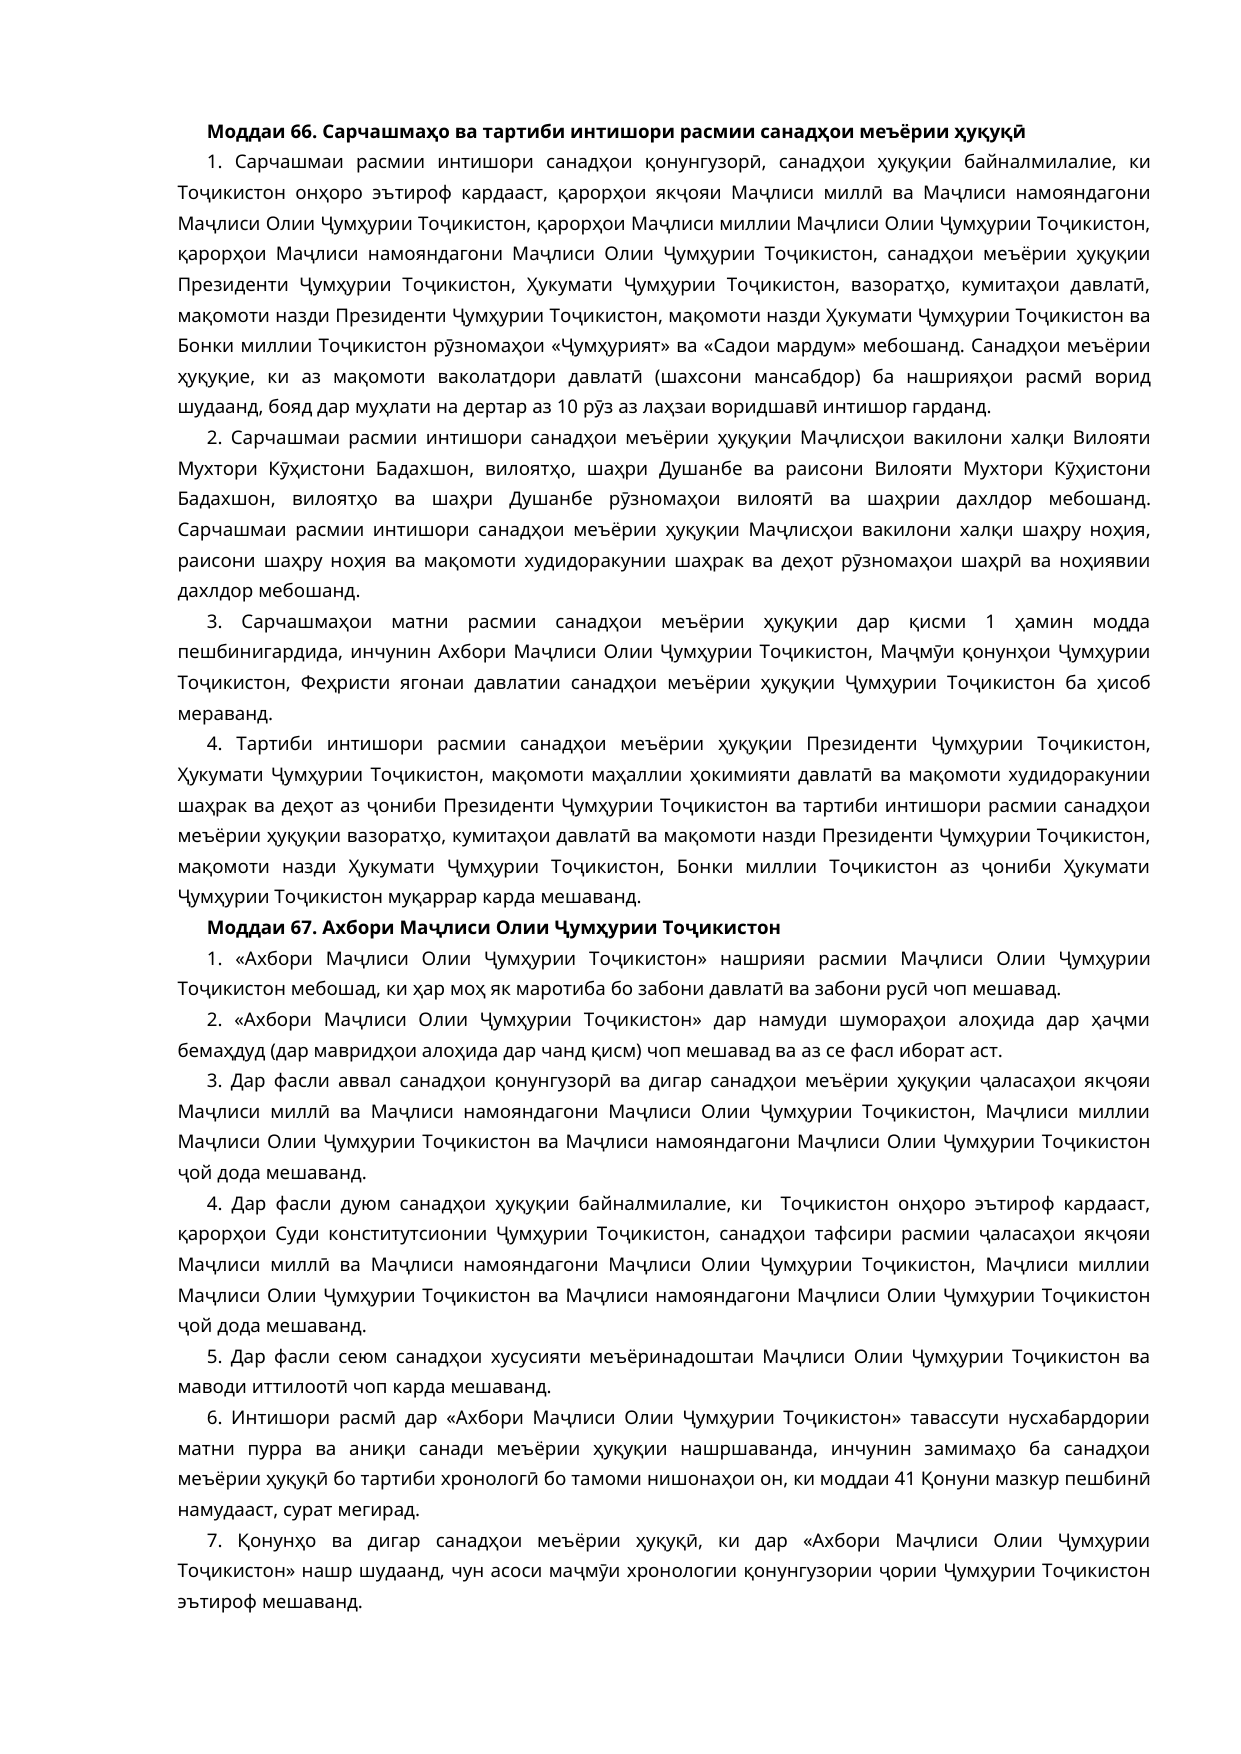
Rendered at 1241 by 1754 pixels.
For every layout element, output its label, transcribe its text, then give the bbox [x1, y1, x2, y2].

text 7. Қонунҳо ва дигар санадҳои меъёрии ҳуқуқӣ, ки дар «Ахбори Маҷлиси Олии Ҷумҳурии Тоҷикистон» нашр шудаанд, чун асоси маҷмӯи хронологии қонунгузории ҷории Ҷумҳурии Тоҷикистон эътироф мешаванд. [177, 1527, 1152, 1614]
text Моддаи 66. Сарчашмаҳо ва тартиби интишори расмии санадҳои меъёрии ҳуқуқӣ [177, 118, 1152, 144]
text 2. Сарчашмаи расмии интишори санадҳои меъёрии ҳуқуқии Маҷлисҳои вакилони халқи Вилояти Мухтори Кӯҳистони Бадахшон, вилоятҳо, шаҳри Душанбе ва раисони Вилояти Мухтори Кӯҳистони Бадахшон, вилоятҳо ва шаҳри Душанбе рӯзномаҳои вилоятӣ ва шаҳрии дахлдор мебошанд. Сарчашмаи расмии интишори санадҳои меъёрии ҳуқуқии Маҷлисҳои вакилони халқи шаҳру ноҳия, раисони шаҳру ноҳия ва мақомоти худидоракунии шаҳрак ва деҳот рӯзномаҳои шаҳрӣ ва ноҳиявии дахлдор мебошанд. [177, 424, 1152, 603]
text Моддаи 67. Ахбори Маҷлиси Олии Ҷумҳурии Тоҷикистон [177, 914, 1152, 940]
text 1. «Ахбори Маҷлиси Олии Ҷумҳурии Тоҷикистон» нашрияи расмии Маҷлиси Олии Ҷумҳурии Тоҷикистон мебошад, ки ҳар моҳ як маротиба бо забони давлатӣ ва забони русӣ чоп мешавад. [177, 945, 1152, 1001]
text 6. Интишори расмӣ дар «Ахбори Маҷлиси Олии Ҷумҳурии Тоҷикистон» тавассути нусхабардории матни пурра ва аниқи санади меъёрии ҳуқуқии нашршаванда, инчунин замимаҳо ба санадҳои меъёрии ҳуқуқӣ бо тартиби хронологӣ бо тамоми нишонаҳои он, ки моддаи 41 Қонуни мазкур пешбинӣ намудааст, сурат мегирад. [177, 1404, 1152, 1522]
text 4. Тартиби интишори расмии санадҳои меъёрии ҳуқуқии Президенти Ҷумҳурии Тоҷикистон, Ҳукумати Ҷумҳурии Тоҷикистон, мақомоти маҳаллии ҳокимияти давлатӣ ва мақомоти худидоракунии шаҳрак ва деҳот аз ҷониби Президенти Ҷумҳурии Тоҷикистон ва тартиби интишори расмии санадҳои меъёрии ҳуқуқии вазоратҳо, кумитаҳои давлатӣ ва мақомоти назди Президенти Ҷумҳурии Тоҷикистон, мақомоти назди Ҳукумати Ҷумҳурии Тоҷикистон, Бонки миллии Тоҷикистон аз ҷониби Ҳукумати Ҷумҳурии Тоҷикистон муқаррар карда мешаванд. [177, 731, 1152, 909]
text 3. Дар фасли аввал санадҳои қонунгузорӣ ва дигар санадҳои меъёрии ҳуқуқии ҷаласаҳои якҷояи Маҷлиси миллӣ ва Маҷлиси намояндагони Маҷлиси Олии Ҷумҳурии Тоҷикистон, Маҷлиси миллии Маҷлиси Олии Ҷумҳурии Тоҷикистон ва Маҷлиси намояндагони Маҷлиси Олии Ҷумҳурии Тоҷикистон ҷой дода мешаванд. [177, 1067, 1152, 1185]
text 4. Дар фасли дуюм санадҳои ҳуқуқии байналмилалие, ки Тоҷикистон онҳоро эътироф кардааст, қарорҳои Суди конститутсионии Ҷумҳурии Тоҷикистон, санадҳои тафсири расмии ҷаласаҳои якҷояи Маҷлиси миллӣ ва Маҷлиси намояндагони Маҷлиси Олии Ҷумҳурии Тоҷикистон, Маҷлиси миллии Маҷлиси Олии Ҷумҳурии Тоҷикистон ва Маҷлиси намояндагони Маҷлиси Олии Ҷумҳурии Тоҷикистон ҷой дода мешаванд. [177, 1190, 1152, 1338]
text 5. Дар фасли сеюм санадҳои хусусияти меъёринадоштаи Маҷлиси Олии Ҷумҳурии Тоҷикистон ва маводи иттилоотӣ чоп карда мешаванд. [177, 1343, 1152, 1399]
text 2. «Ахбори Маҷлиси Олии Ҷумҳурии Тоҷикистон» дар намуди шумораҳои алоҳида дар ҳаҷми бемаҳдуд (дар мавридҳои алоҳида дар чанд қисм) чоп мешавад ва аз се фасл иборат аст. [177, 1006, 1152, 1062]
text 1. Сарчашмаи расмии интишори санадҳои қонунгузорӣ, санадҳои ҳуқуқии байналмилалие, ки Тоҷикистон онҳоро эътироф кардааст, қарорҳои якҷояи Маҷлиси миллӣ ва Маҷлиси намояндагони Маҷлиси Олии Ҷумҳурии Тоҷикистон, қарорҳои Маҷлиси миллии Маҷлиси Олии Ҷумҳурии Тоҷикистон, қарорҳои Маҷлиси намояндагони Маҷлиси Олии Ҷумҳурии Тоҷикистон, санадҳои меъёрии ҳуқуқии Президенти Ҷумҳурии Тоҷикистон, Ҳукумати Ҷумҳурии Тоҷикистон, вазоратҳо, кумитаҳои давлатӣ, мақомоти назди Президенти Ҷумҳурии Тоҷикистон, мақомоти назди Ҳукумати Ҷумҳурии Тоҷикистон ва Бонки миллии Тоҷикистон рӯзномаҳои «Ҷумҳурият» ва «Садои мардум» мебошанд. Санадҳои меъёрии ҳуқуқие, ки аз мақомоти ваколатдори давлатӣ (шахсони мансабдор) ба нашрияҳои расмӣ ворид шудаанд, бояд дар муҳлати на дертар аз 10 рӯз аз лаҳзаи воридшавӣ интишор гарданд. [177, 149, 1152, 419]
text 3. Сарчашмаҳои матни расмии санадҳои меъёрии ҳуқуқии дар қисми 1 ҳамин модда пешбинигардида, инчунин Ахбори Маҷлиси Олии Ҷумҳурии Тоҷикистон, Маҷмӯи қонунҳои Ҷумҳурии Тоҷикистон, Феҳристи ягонаи давлатии санадҳои меъёрии ҳуқуқии Ҷумҳурии Тоҷикистон ба ҳисоб мераванд. [177, 608, 1152, 726]
